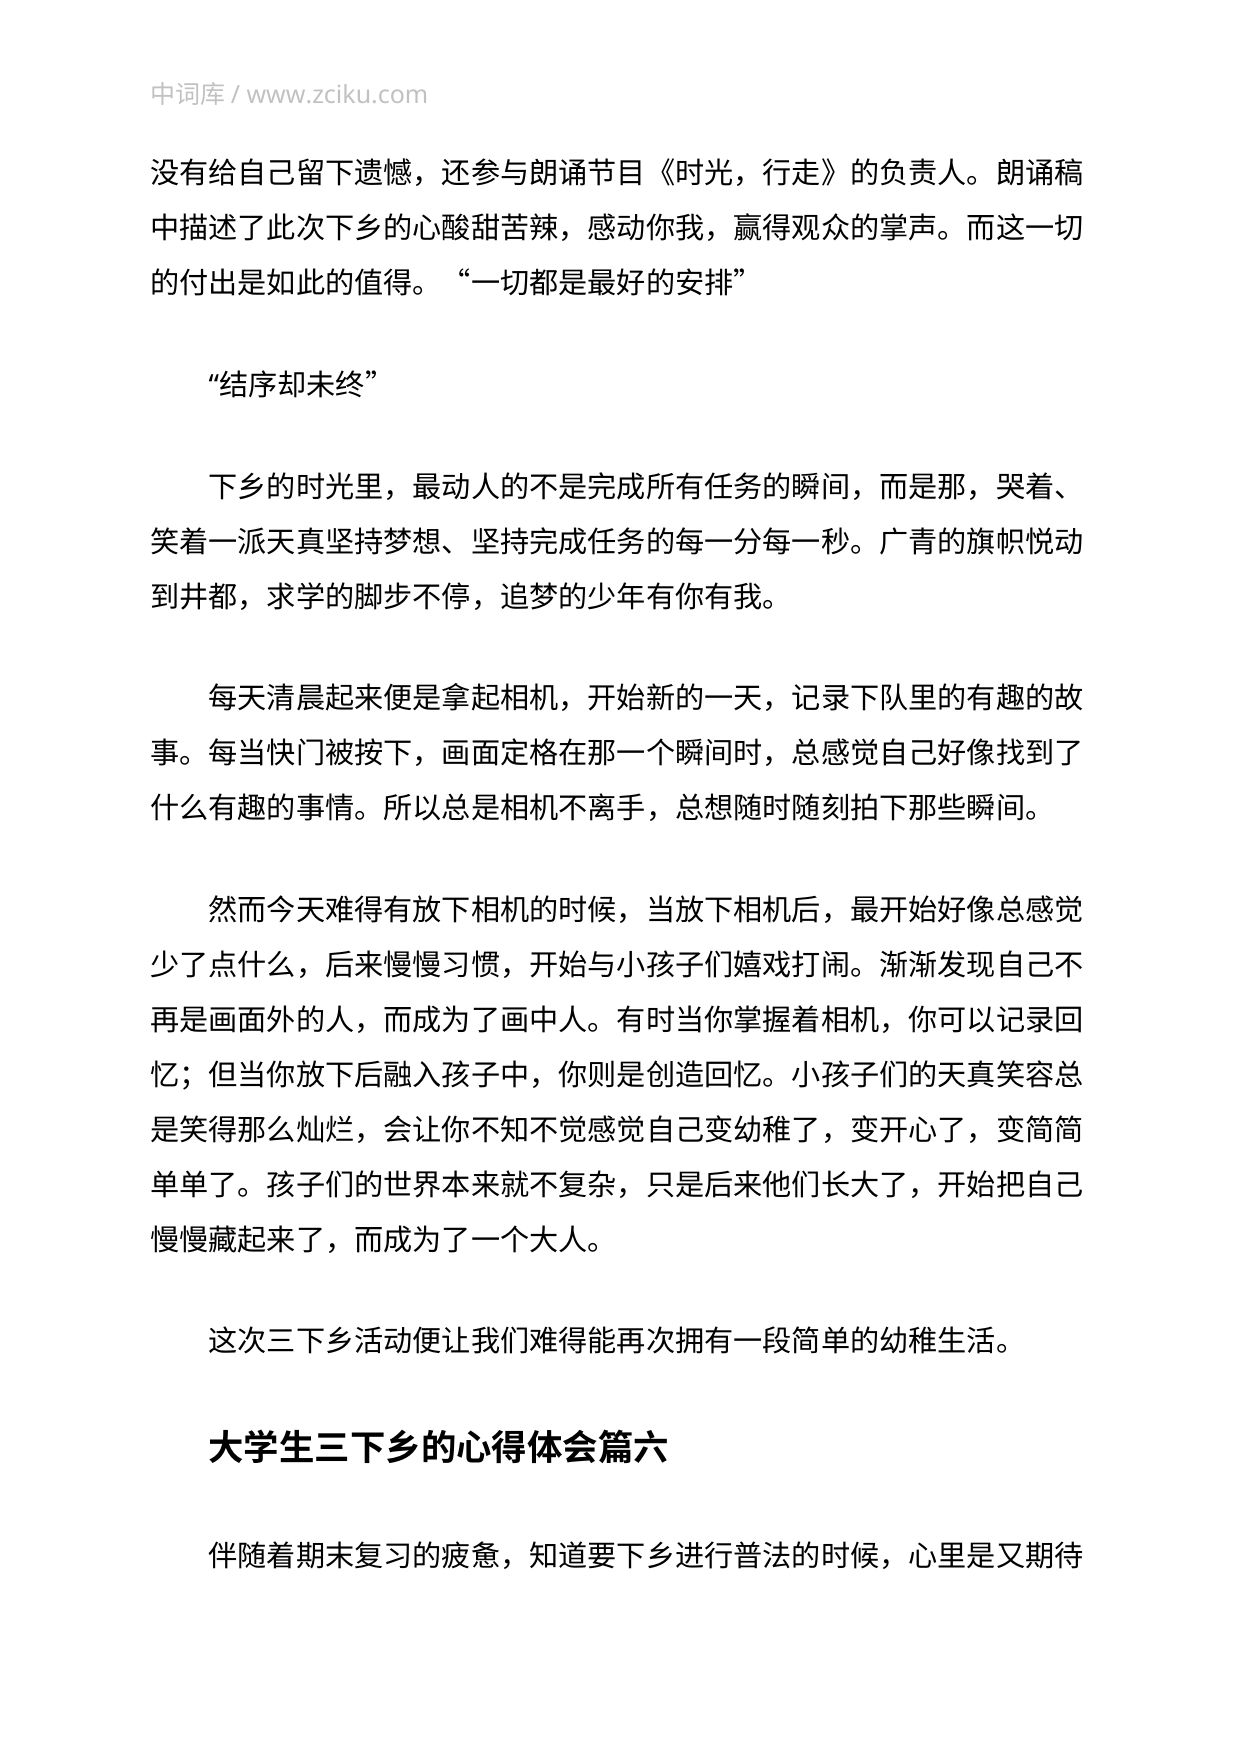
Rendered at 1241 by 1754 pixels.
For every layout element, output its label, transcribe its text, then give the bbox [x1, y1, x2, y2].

text 大学生三下乡的心得体会篇六 [150, 1419, 1090, 1471]
text 每天清晨起来便是拿起相机，开始新的一天，记录下队里的有趣的故事。每当快门被按下，画面定格在那一个瞬间时，总感觉自己好像找到了什么有趣的事情。所以总是相机不离手，总想随时随刻拍下那些瞬间。 [150, 675, 1090, 827]
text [150, 1533, 1090, 1575]
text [150, 150, 1090, 302]
text 然而今天难得有放下相机的时候，当放下相机后，最开始好像总感觉少了点什么，后来慢慢习惯，开始与小孩子们嬉戏打闹。渐渐发现自己不再是画面外的人，而成为了画中人。有时当你掌握着相机，你可以记录回忆；但当你放下后融入孩子中，你则是创造回忆。小孩子们的天真笑容总是笑得那么灿烂，会让你不知不觉感觉自己变幼稚了，变开心了，变简简单单了。孩子们的世界本来就不复杂，只是后来他们长大了，开始把自己慢慢藏起来了，而成为了一个大人。 [150, 887, 1090, 1258]
text 下乡的时光里，最动人的不是完成所有任务的瞬间，而是那，哭着、笑着一派天真坚持梦想、坚持完成任务的每一分每一秒。广青的旗帜悦动到井都，求学的脚步不停，追梦的少年有你有我。 [150, 463, 1090, 616]
text “结序却未终” [150, 362, 1090, 404]
text 这次三下乡活动便让我们难得能再次拥有一段简单的幼稚生活。 [150, 1318, 1090, 1360]
